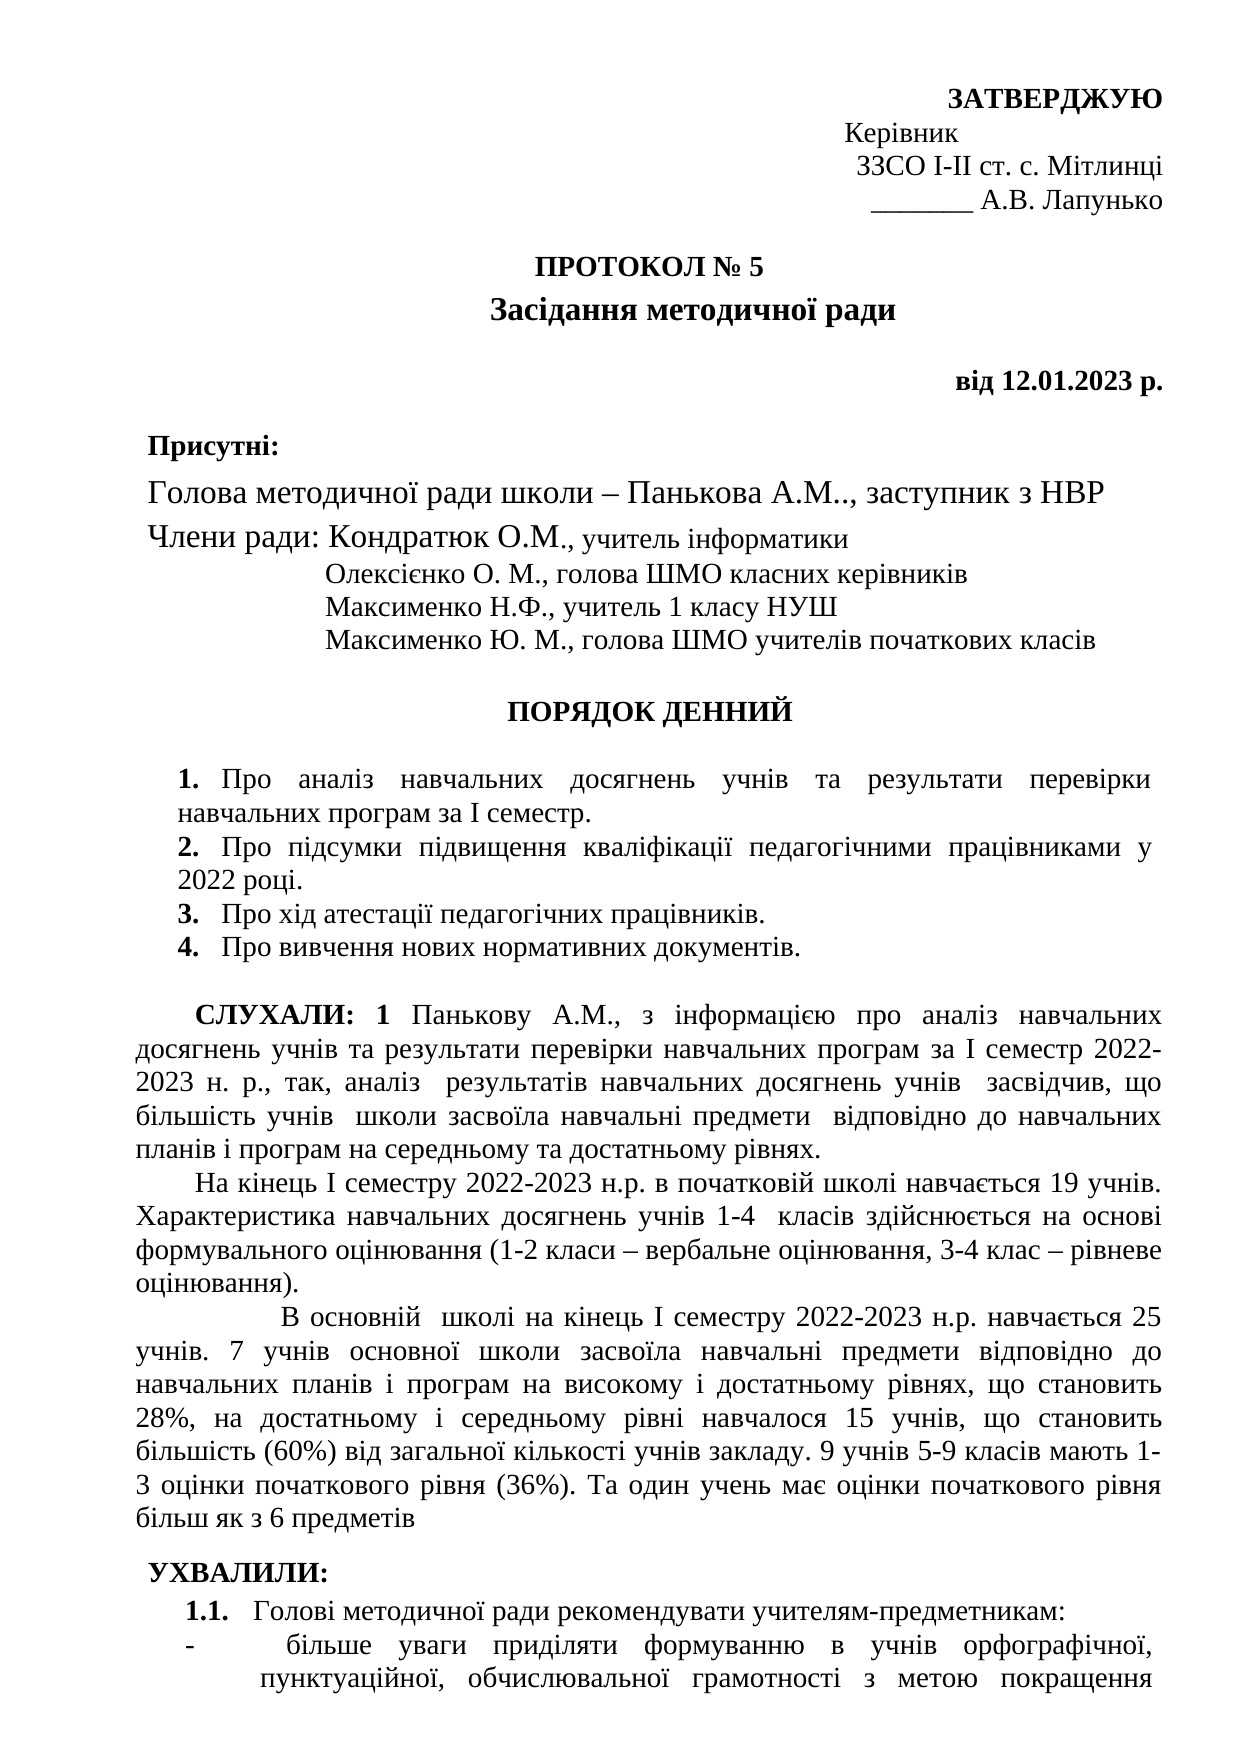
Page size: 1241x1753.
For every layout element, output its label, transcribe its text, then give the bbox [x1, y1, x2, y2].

text Максименко Ю. М., голова ШМО учителів початкових класів [325, 622, 1163, 656]
text Керівник [135, 115, 1163, 148]
text Засідання методичної ради [222, 289, 1163, 327]
text Олексієнко О. М., голова ШМО класних керівників [325, 561, 1163, 589]
text Максименко Н.Ф., учитель 1 класу НУШ [325, 589, 1163, 622]
text УХВАЛИЛИ: [147, 1555, 1163, 1588]
list Про аналіз навчальних досягнень учнів та результати перевірки навчальних програм за І семестр. [177, 762, 1153, 829]
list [185, 1627, 1152, 1694]
text ПРОТОКОЛ № 5 [135, 249, 1163, 282]
list Про хід атестації педагогічних працівників. [177, 896, 1163, 929]
list Про підсумки підвищення кваліфікації педагогічними працівниками у 2022 році. [177, 829, 1153, 896]
text Голова методичної ради школи – Панькова А.М.., заступник з НВР Члени ради: Кондратюк О.М., учитель інформатики [147, 472, 1163, 556]
text Присутні: [147, 428, 1163, 462]
text від 12.01.2023 р. [215, 363, 1163, 397]
text В основній школі на кінець І семестру 2022-2023 н.р. навчається 25 учнів. 7 учнів основної школи засвоїла навчальні предмети відповідно до навчальних планів і програм на високому і достатньому рівнях, що становить 28%, на достатньому і середньому рівні навчалося 15 учнів, що становить більшість (60%) від загальної кількості учнів закладу. 9 учнів 5-9 класів мають 1-3 оцінки початкового рівня (36%). Та один учень має оцінки початкового рівня більш як з 6 предметів [135, 1299, 1163, 1534]
text ПОРЯДОК ДЕННИЙ [289, 694, 1011, 728]
text ЗАТВЕРДЖУЮ [135, 81, 1163, 115]
list Про вивчення нових нормативних документів. [177, 929, 1163, 963]
text СЛУХАЛИ: 1 Панькову А.М., з інформацією про аналіз навчальних досягнень учнів та результати перевірки навчальних програм за І семестр 2022-2023 н. р., так, аналіз результатів навчальних досягнень учнів засвідчив, що більшість учнів школи засвоїла навчальні предмети відповідно до навчальних планів і програм на середньому та достатньому рівнях. [135, 997, 1163, 1165]
text ЗЗСО І-ІІ ст. с. Мітлинці [135, 148, 1163, 182]
text На кінець І семестру 2022-2023 н.р. в початковій школі навчається 19 учнів. Характеристика навчальних досягнень учнів 1-4 класів здійснюється на основі формувального оцінювання (1-2 класи – вербальне оцінювання, 3-4 клас – рівневе оцінювання). [135, 1165, 1163, 1299]
text 1.1. Голові методичної ради рекомендувати учителям-предметникам: [185, 1593, 1163, 1627]
text _______ А.В. Лапунько [135, 182, 1163, 215]
